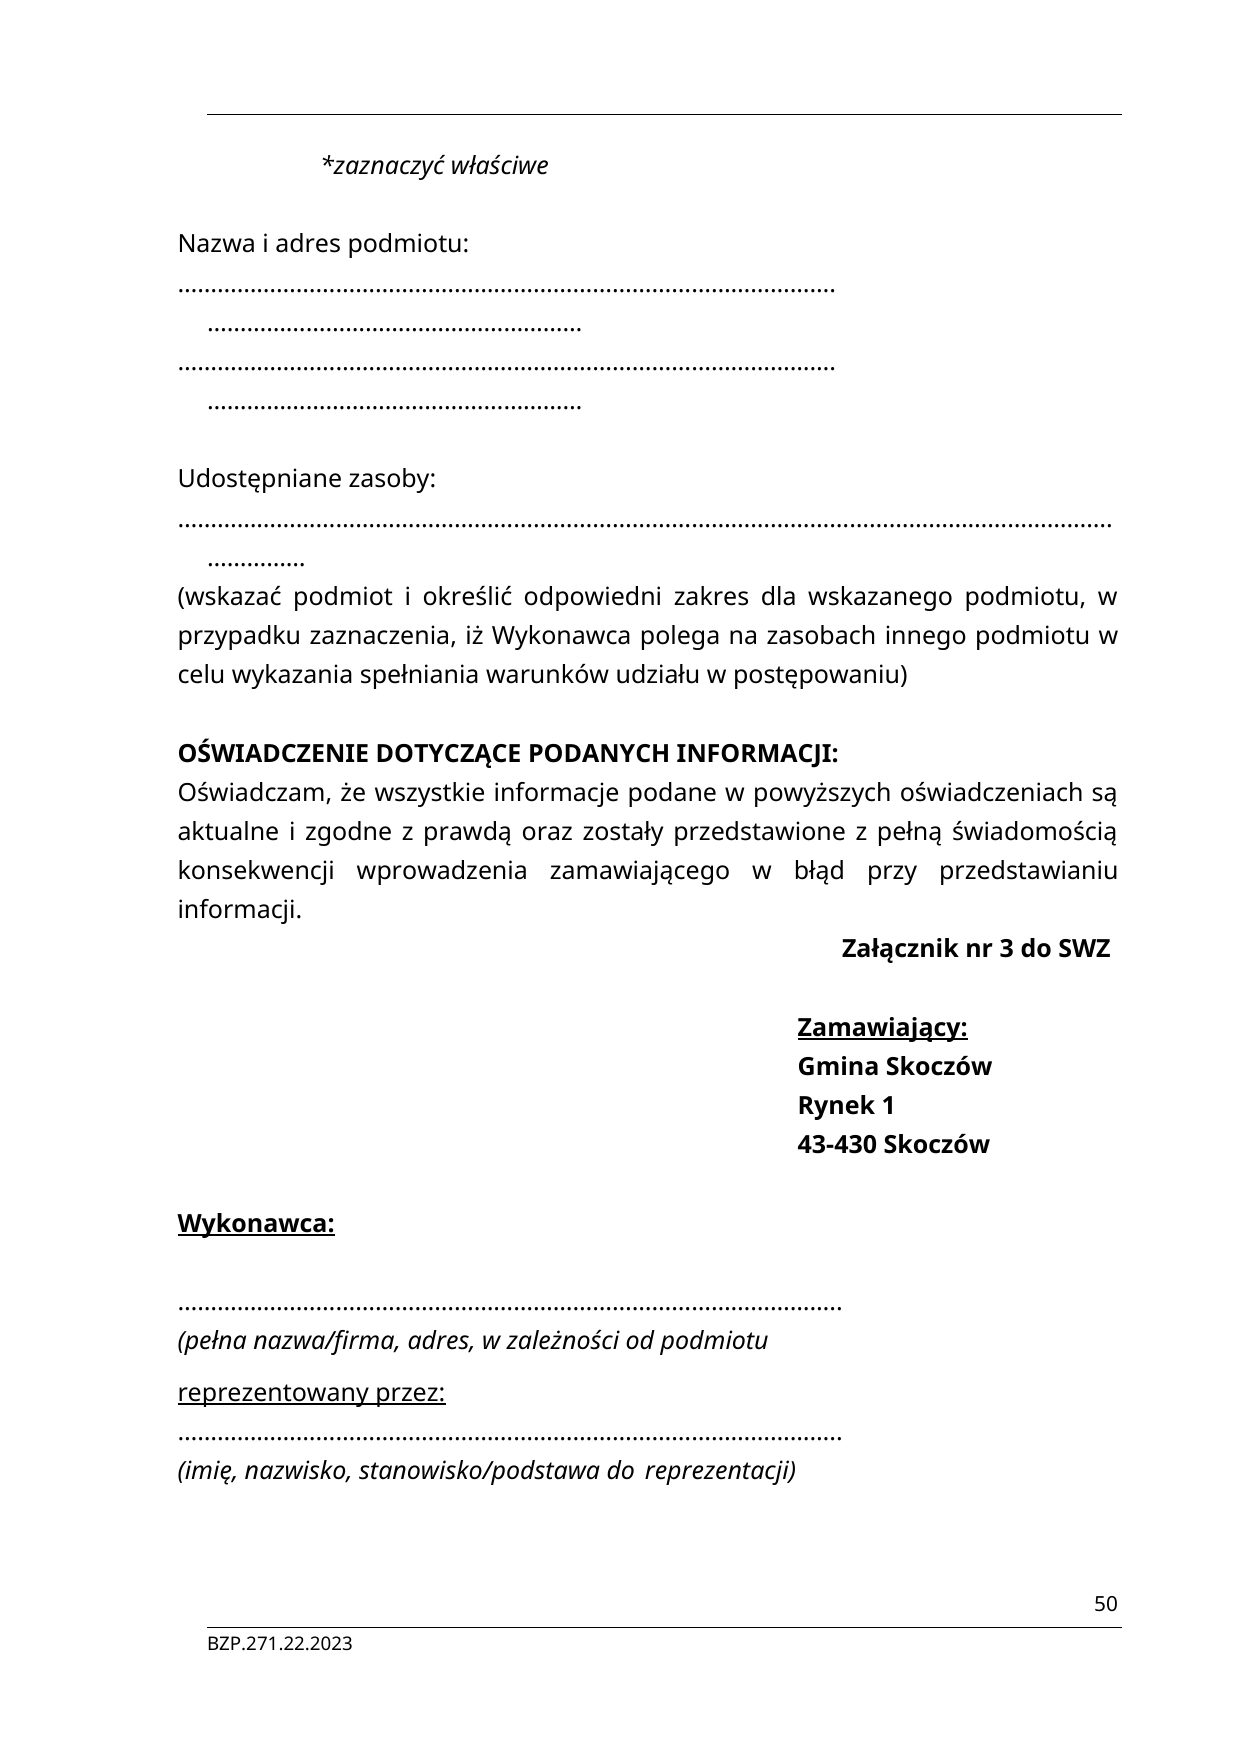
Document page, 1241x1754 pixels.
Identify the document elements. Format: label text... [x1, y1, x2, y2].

text (pełna nazwa/firma, adres, w zależności od podmiotu [177, 1323, 1119, 1357]
text ……………………………………………………………………………………….. [177, 1283, 1119, 1318]
text 43-430 Skoczów [783, 1127, 1119, 1161]
text Załącznik nr 3 do SWZ [768, 931, 1119, 965]
text reprezentowany przez: [177, 1374, 1119, 1408]
text (imię, nazwisko, stanowisko/podstawa do reprezentacji) [177, 1453, 1119, 1487]
text Udostępniane zasoby: [177, 461, 1119, 495]
text …………………………………………………………………………………………………………………………….…………… [177, 500, 1119, 573]
text Zamawiający: [724, 1009, 1119, 1043]
text Rynek 1 [783, 1088, 1119, 1122]
text Nazwa i adres podmiotu: [177, 226, 1119, 260]
text ……………………………………………………………………………………….………………………………………………… [177, 343, 1119, 417]
text (wskazać podmiot i określić odpowiedni zakres dla wskazanego podmiotu, w przypadku zaznaczenia, iż Wykonawca polega na zasobach innego podmiotu w celu wykazania spełniania warunków udziału w postępowaniu) [177, 578, 1119, 691]
text *zaznaczyć właściwe [177, 148, 1119, 182]
text OŚWIADCZENIE DOTYCZĄCE PODANYCH INFORMACJI: [177, 735, 1119, 769]
text ……………………………………………………………………………………….………………………………………………… [177, 265, 1119, 338]
text Oświadczam, że wszystkie informacje podane w powyższych oświadczeniach są aktualne i zgodne z prawdą oraz zostały przedstawione z pełną świadomością konsekwencji wprowadzenia zamawiającego w błąd przy przedstawianiu informacji. [177, 774, 1119, 926]
text ……………………………………………………………………………………….. [177, 1413, 1119, 1448]
text Gmina Skoczów [783, 1048, 1119, 1083]
text Wykonawca: [177, 1205, 1119, 1239]
